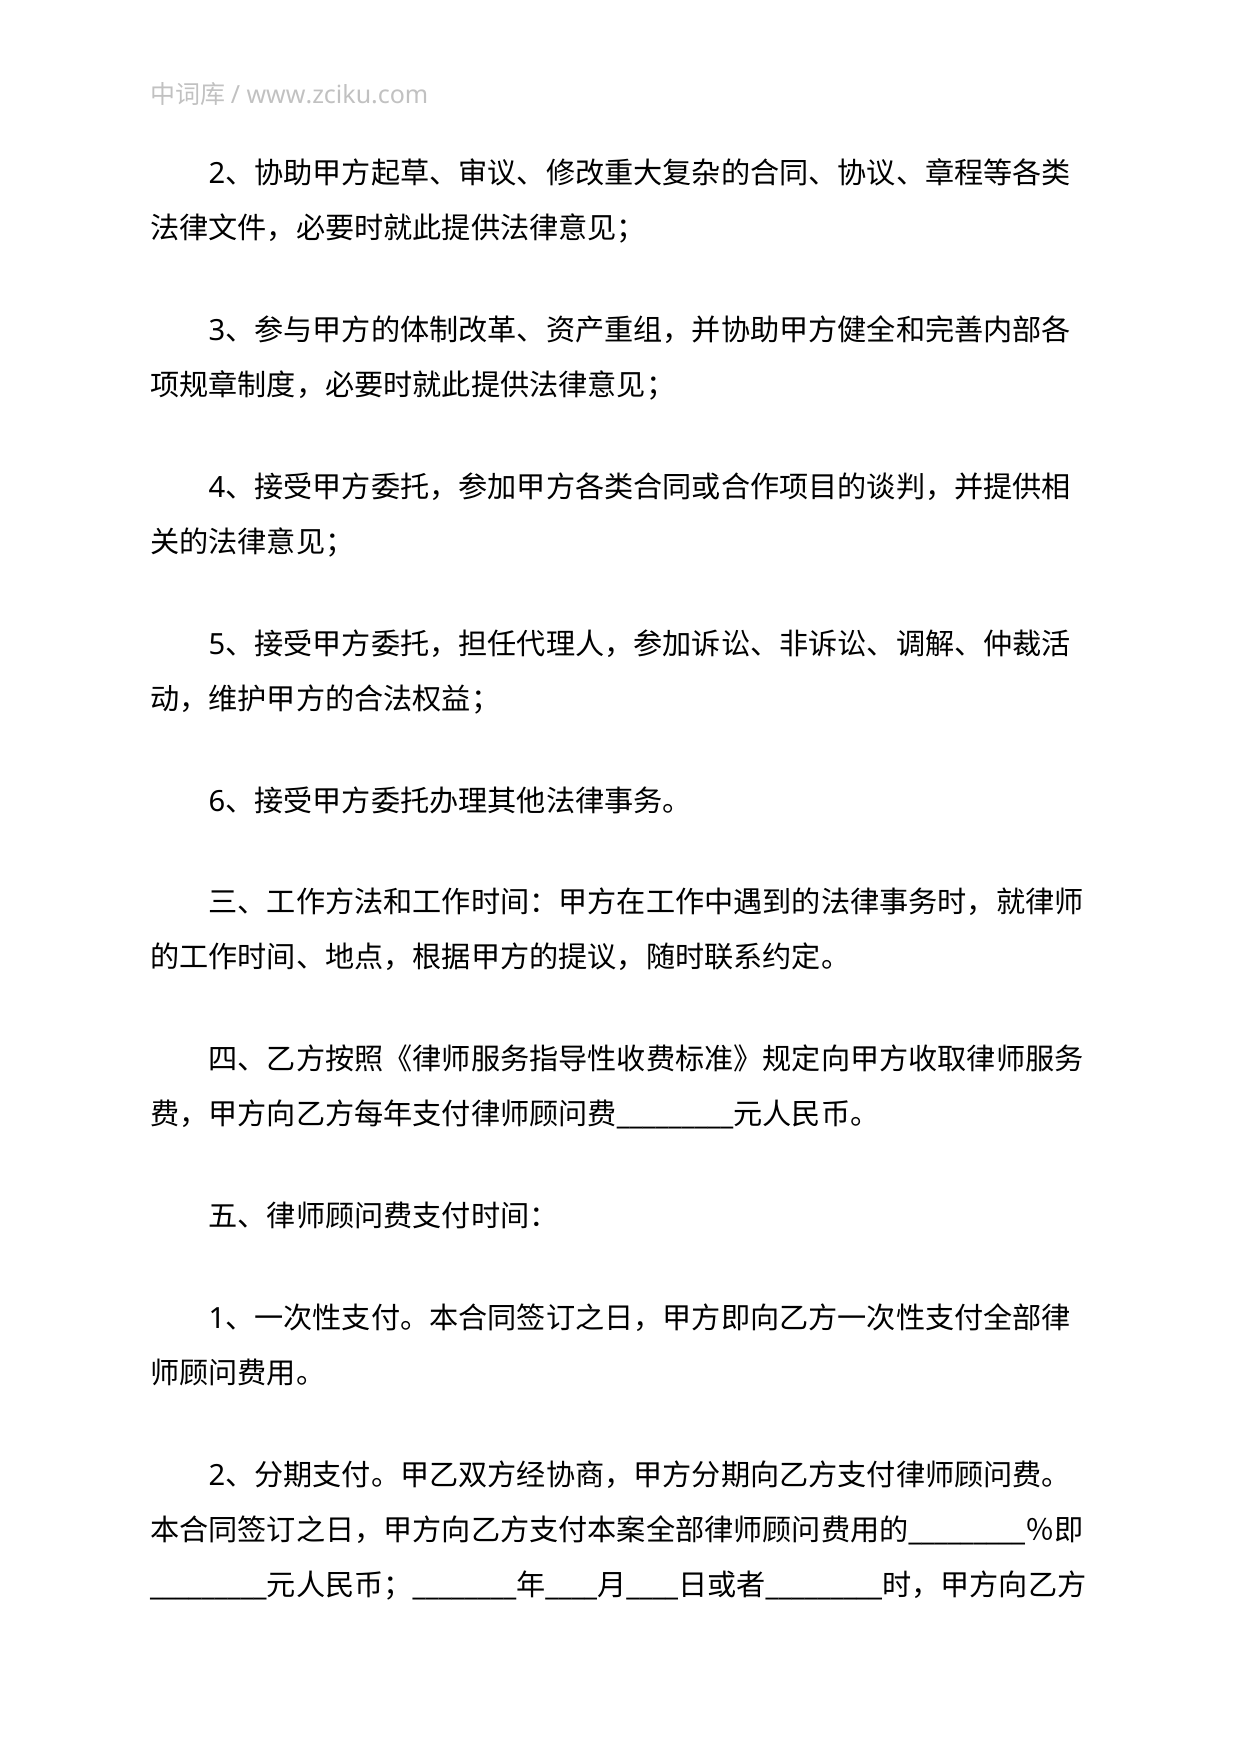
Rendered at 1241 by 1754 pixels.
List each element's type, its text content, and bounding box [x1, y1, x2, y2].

text 2、协助甲方起草、审议、修改重大复杂的合同、协议、章程等各类法律文件，必要时就此提供法律意见； [150, 150, 1090, 247]
text 3、参与甲方的体制改革、资产重组，并协助甲方健全和完善内部各项规章制度，必要时就此提供法律意见； [150, 307, 1090, 404]
text 5、接受甲方委托，担任代理人，参加诉讼、非诉讼、调解、仲裁活动，维护甲方的合法权益； [150, 620, 1090, 718]
text 三、工作方法和工作时间：甲方在工作中遇到的法律事务时，就律师的工作时间、地点，根据甲方的提议，随时联系约定。 [150, 879, 1090, 976]
text 4、接受甲方委托，参加甲方各类合同或合作项目的谈判，并提供相关的法律意见； [150, 463, 1090, 561]
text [150, 1451, 1090, 1603]
text 五、律师顾问费支付时间： [150, 1193, 1090, 1235]
text 1、一次性支付。本合同签订之日，甲方即向乙方一次性支付全部律师顾问费用。 [150, 1294, 1090, 1392]
text 6、接受甲方委托办理其他法律事务。 [150, 777, 1090, 819]
text 四、乙方按照《律师服务指导性收费标准》规定向甲方收取律师服务费，甲方向乙方每年支付律师顾问费_________元人民币。 [150, 1036, 1090, 1133]
